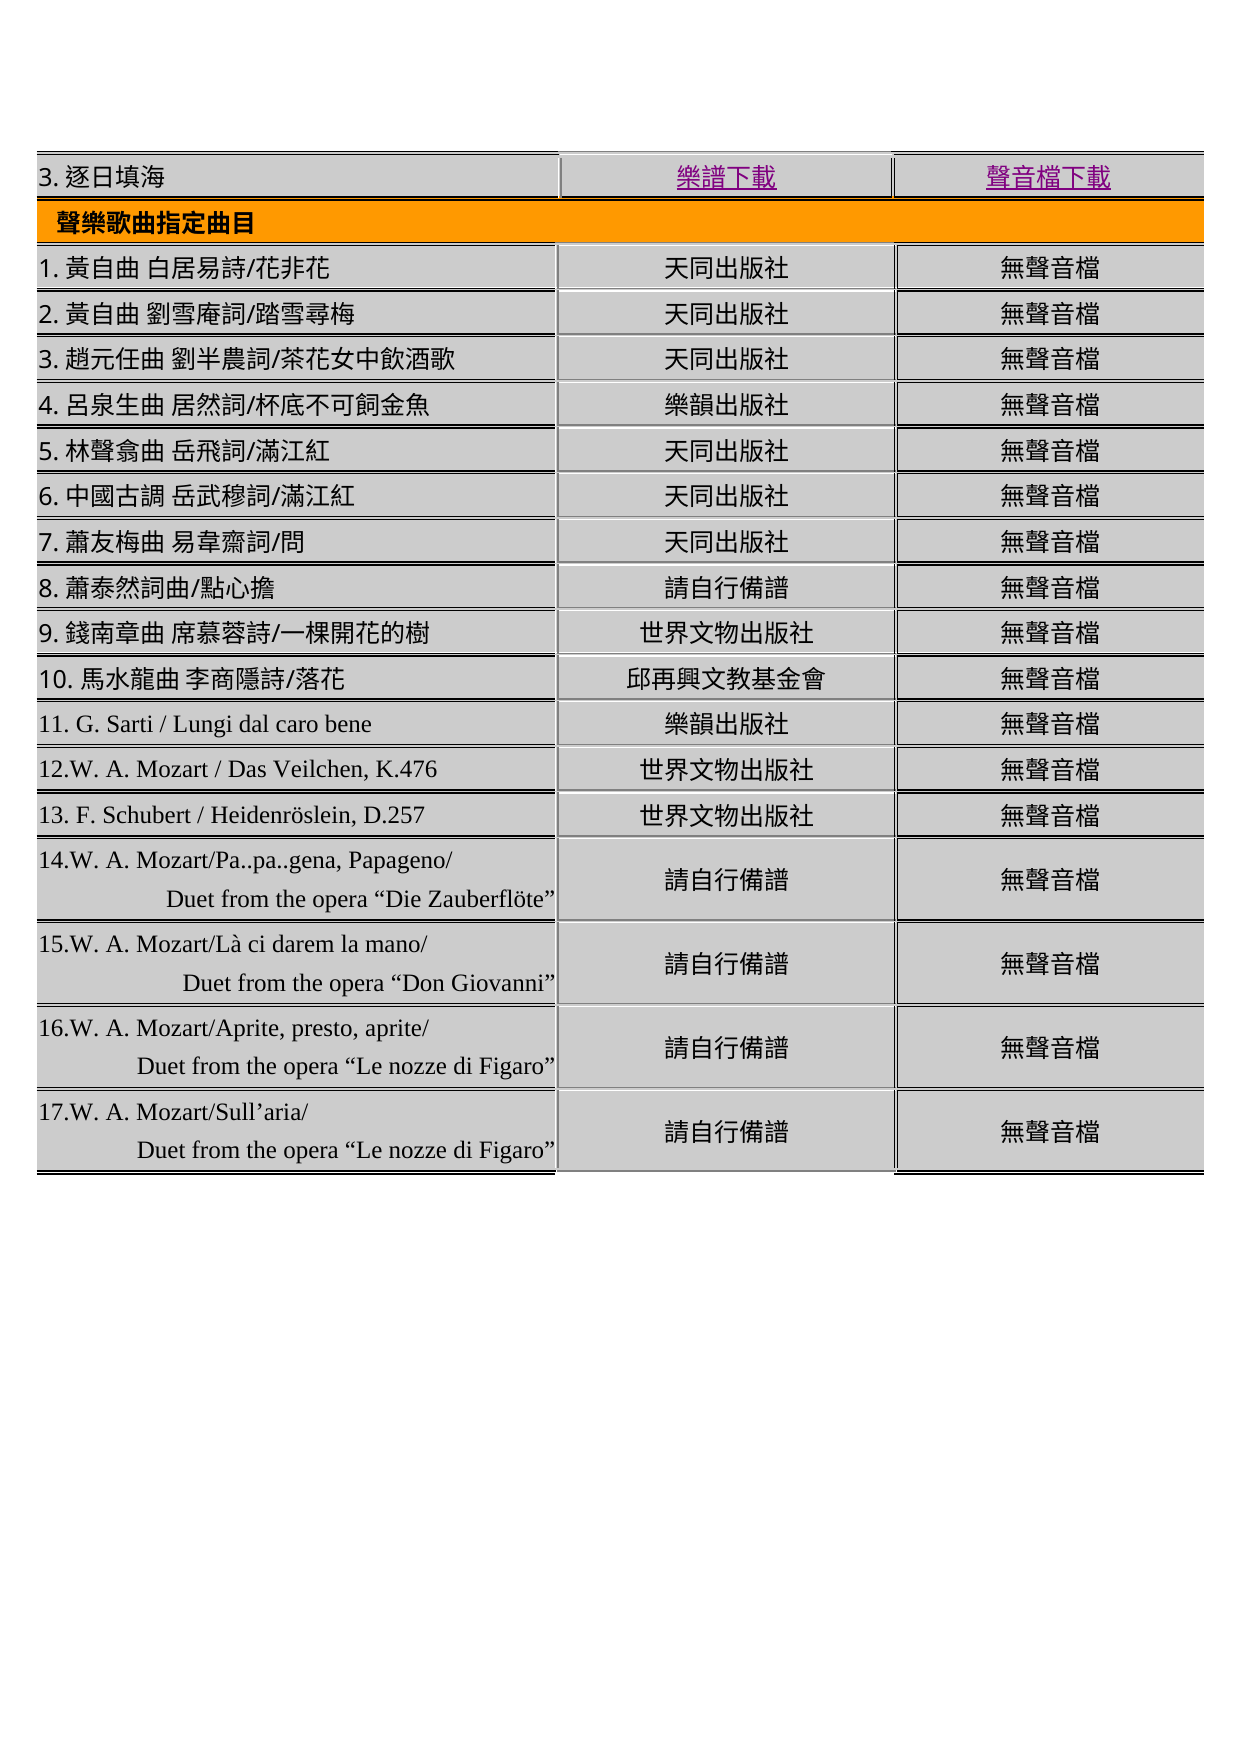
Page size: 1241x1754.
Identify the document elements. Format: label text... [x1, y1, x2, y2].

table_cell 3. 逐日填海 [37, 152, 560, 196]
table_cell 天同出版社 [559, 246, 894, 287]
table_cell 16.W. A. Mozart/Aprite, presto, aprite/ Duet from the opera “Le nozze di Figaro” [37, 1007, 555, 1087]
table_cell 無聲音檔 [898, 383, 1204, 424]
table_cell 4. 呂泉生曲 居然詞/杯底不可飼金魚 [37, 383, 555, 424]
table_cell 樂韻出版社 [559, 702, 894, 744]
table_cell 12.W. A. Mozart / Das Veilchen, K.476 [37, 748, 555, 789]
table_cell 無聲音檔 [898, 839, 1204, 919]
table_cell 無聲音檔 [898, 702, 1204, 744]
table_cell 請自行備譜 [557, 1091, 896, 1170]
table_cell 13. F. Schubert / Heidenröslein, D.257 [37, 794, 555, 835]
table_cell 請自行備譜 [559, 839, 894, 919]
table_cell 10. 馬水龍曲 李商隱詩/落花 [37, 657, 555, 698]
table_cell 邱再興文教基金會 [559, 657, 894, 698]
table_cell 14.W. A. Mozart/Pa..pa..gena, Papageno/ Duet from the opera “Die Zauberflöte” [37, 839, 555, 919]
table_cell 6. 中國古調 岳武穆詞/滿江紅 [37, 474, 555, 516]
table_cell 9. 錢南章曲 席慕蓉詩/一棵開花的樹 [37, 611, 555, 652]
table_cell 世界文物出版社 [559, 794, 894, 835]
table_cell 11. G. Sarti / Lungi dal caro bene [37, 702, 555, 744]
table_cell 天同出版社 [559, 474, 894, 516]
table_cell 世界文物出版社 [559, 748, 894, 789]
table_cell 無聲音檔 [898, 794, 1204, 835]
table_cell 天同出版社 [559, 292, 894, 333]
table_cell 17.W. A. Mozart/Sull’aria/ Duet from the opera “Le nozze di Figaro” [37, 1087, 557, 1170]
table_cell 無聲音檔 [898, 474, 1204, 516]
table_cell 無聲音檔 [898, 1007, 1204, 1087]
table_cell 聲音檔下載 [893, 155, 1204, 196]
table_cell 3. 趙元任曲 劉半農詞/茶花女中飲酒歌 [37, 337, 555, 379]
table_cell 無聲音檔 [898, 566, 1204, 607]
table_cell 無聲音檔 [898, 520, 1204, 561]
table_cell 樂譜下載 [560, 152, 893, 196]
table_cell 5. 林聲翕曲 岳飛詞/滿江紅 [37, 429, 555, 470]
table_cell 樂韻出版社 [559, 383, 894, 424]
table_cell 8. 蕭泰然詞曲/點心擔 [37, 566, 555, 607]
table_cell 無聲音檔 [898, 923, 1204, 1003]
table_cell 無聲音檔 [898, 337, 1204, 379]
table_cell 請自行備譜 [559, 1007, 894, 1087]
table_cell 15.W. A. Mozart/Là ci darem la mano/ Duet from the opera “Don Giovanni” [37, 923, 555, 1003]
table_cell 天同出版社 [559, 337, 894, 379]
table_cell 天同出版社 [559, 520, 894, 561]
table_cell 無聲音檔 [898, 657, 1204, 698]
table_cell 無聲音檔 [898, 246, 1204, 287]
table_cell 無聲音檔 [898, 748, 1204, 789]
table_cell 請自行備譜 [559, 923, 894, 1003]
table_cell 世界文物出版社 [559, 611, 894, 652]
table_cell 無聲音檔 [896, 1091, 1204, 1170]
table_cell 無聲音檔 [898, 429, 1204, 470]
table_cell 聲樂歌曲指定曲目 [37, 201, 1204, 242]
table_cell 7. 蕭友梅曲 易韋齋詞/問 [37, 520, 555, 561]
table_cell 2. 黃自曲 劉雪庵詞/踏雪尋梅 [37, 292, 555, 333]
table_cell 天同出版社 [559, 429, 894, 470]
table_cell 無聲音檔 [898, 611, 1204, 652]
table_cell 請自行備譜 [559, 566, 894, 607]
table_cell 無聲音檔 [898, 292, 1204, 333]
table_cell 1. 黃自曲 白居易詩/花非花 [37, 246, 555, 287]
